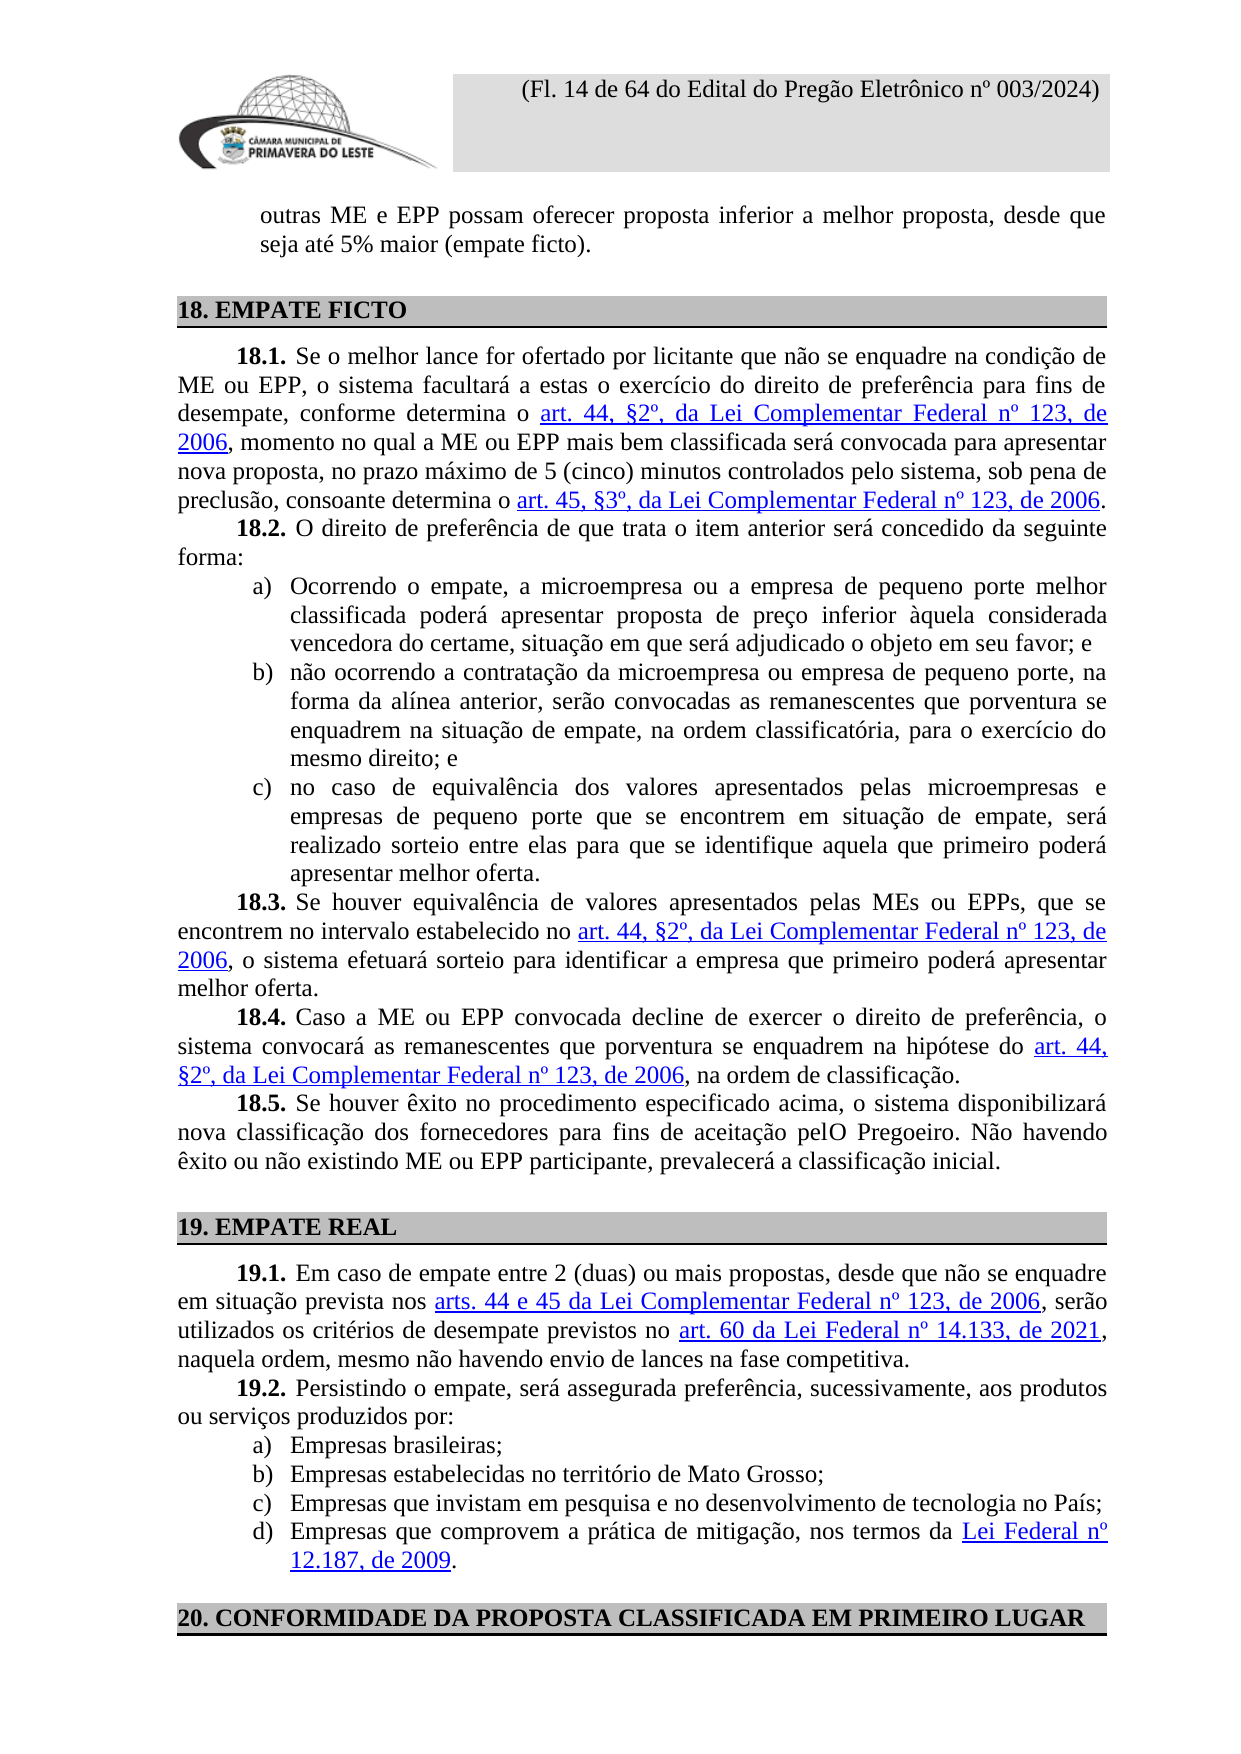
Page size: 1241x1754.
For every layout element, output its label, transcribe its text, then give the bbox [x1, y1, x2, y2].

list Se o melhor lance for ofertado por licitante que não se enquadre na condição de ME ou EPP, o sistema facultará a estas o exercício do direito de preferência para fins de desempate, conforme determina o art. 44, §2º, da Lei Complementar Federal nº 123, de 2006, momento no qual a ME ou EPP mais bem classificada será convocada para apresentar nova proposta, no prazo máximo de 5 (cinco) minutos controlados pelo sistema, sob pena de preclusão, consoante determina o art. 45, §3º, da Lei Complementar Federal nº 123, de 2006. [177, 341, 1107, 513]
list Se houver êxito no procedimento especificado acima, o sistema disponibilizará nova classificação dos fornecedores para fins de aceitação pelO Pregoeiro. Não havendo êxito ou não existindo ME ou EPP participante, prevalecerá a classificação inicial. [177, 1088, 1107, 1175]
picture [177, 73, 442, 172]
subtitle EMPATE REAL [177, 1212, 1107, 1243]
list Empresas que invistam em pesquisa e no desenvolvimento de tecnologia no País; [252, 1488, 1107, 1516]
list CONFORMIDADE DA PROPOSTA CLASSIFICADA EM PRIMEIRO LUGAR [177, 1603, 1107, 1633]
subtitle EMPATE FICTO [177, 296, 1107, 326]
list O direito de preferência de que trata o item anterior será concedido da seguinte forma: [177, 513, 1107, 571]
list não ocorrendo a contratação da microempresa ou empresa de pequeno porte, na forma da alínea anterior, serão convocadas as remanescentes que porventura se enquadrem na situação de empate, na ordem classificatória, para o exercício do mesmo direito; e [252, 657, 1107, 772]
list no caso de equivalência dos valores apresentados pelas microempresas e empresas de pequeno porte que se encontrem em situação de empate, será realizado sorteio entre elas para que se identifique aquela que primeiro poderá apresentar melhor oferta. [252, 772, 1107, 887]
list Empresas brasileiras; [252, 1430, 1107, 1459]
list Empresas estabelecidas no território de Mato Grosso; [252, 1459, 1107, 1488]
list Em caso de empate entre 2 (duas) ou mais propostas, desde que não se enquadre em situação prevista nos arts. 44 e 45 da Lei Complementar Federal nº 123, de 2006, serão utilizados os critérios de desempate previstos no art. 60 da Lei Federal nº 14.133, de 2021, naquela ordem, mesmo não havendo envio de lances na fase competitiva. [177, 1258, 1107, 1373]
list Persistindo o empate, será assegurada preferência, sucessivamente, aos produtos ou serviços produzidos por: [177, 1373, 1107, 1430]
list Ocorrendo o empate, a microempresa ou a empresa de pequeno porte melhor classificada poderá apresentar proposta de preço inferior àquela considerada vencedora do certame, situação em que será adjudicado o objeto em seu favor; e [252, 571, 1107, 657]
list Empresas que comprovem a prática de mitigação, nos termos da Lei Federal nº 12.187, de 2009. [252, 1516, 1107, 1574]
list Caso a ME ou EPP convocada decline de exercer o direito de preferência, o sistema convocará as remanescentes que porventura se enquadrem na hipótese do art. 44, §2º, da Lei Complementar Federal nº 123, de 2006, na ordem de classificação. [177, 1002, 1107, 1088]
list Se houver equivalência de valores apresentados pelas MEs ou EPPs, que se encontrem no intervalo estabelecido no art. 44, §2º, da Lei Complementar Federal nº 123, de 2006, o sistema efetuará sorteio para identificar a empresa que primeiro poderá apresentar melhor oferta. [177, 887, 1107, 1002]
